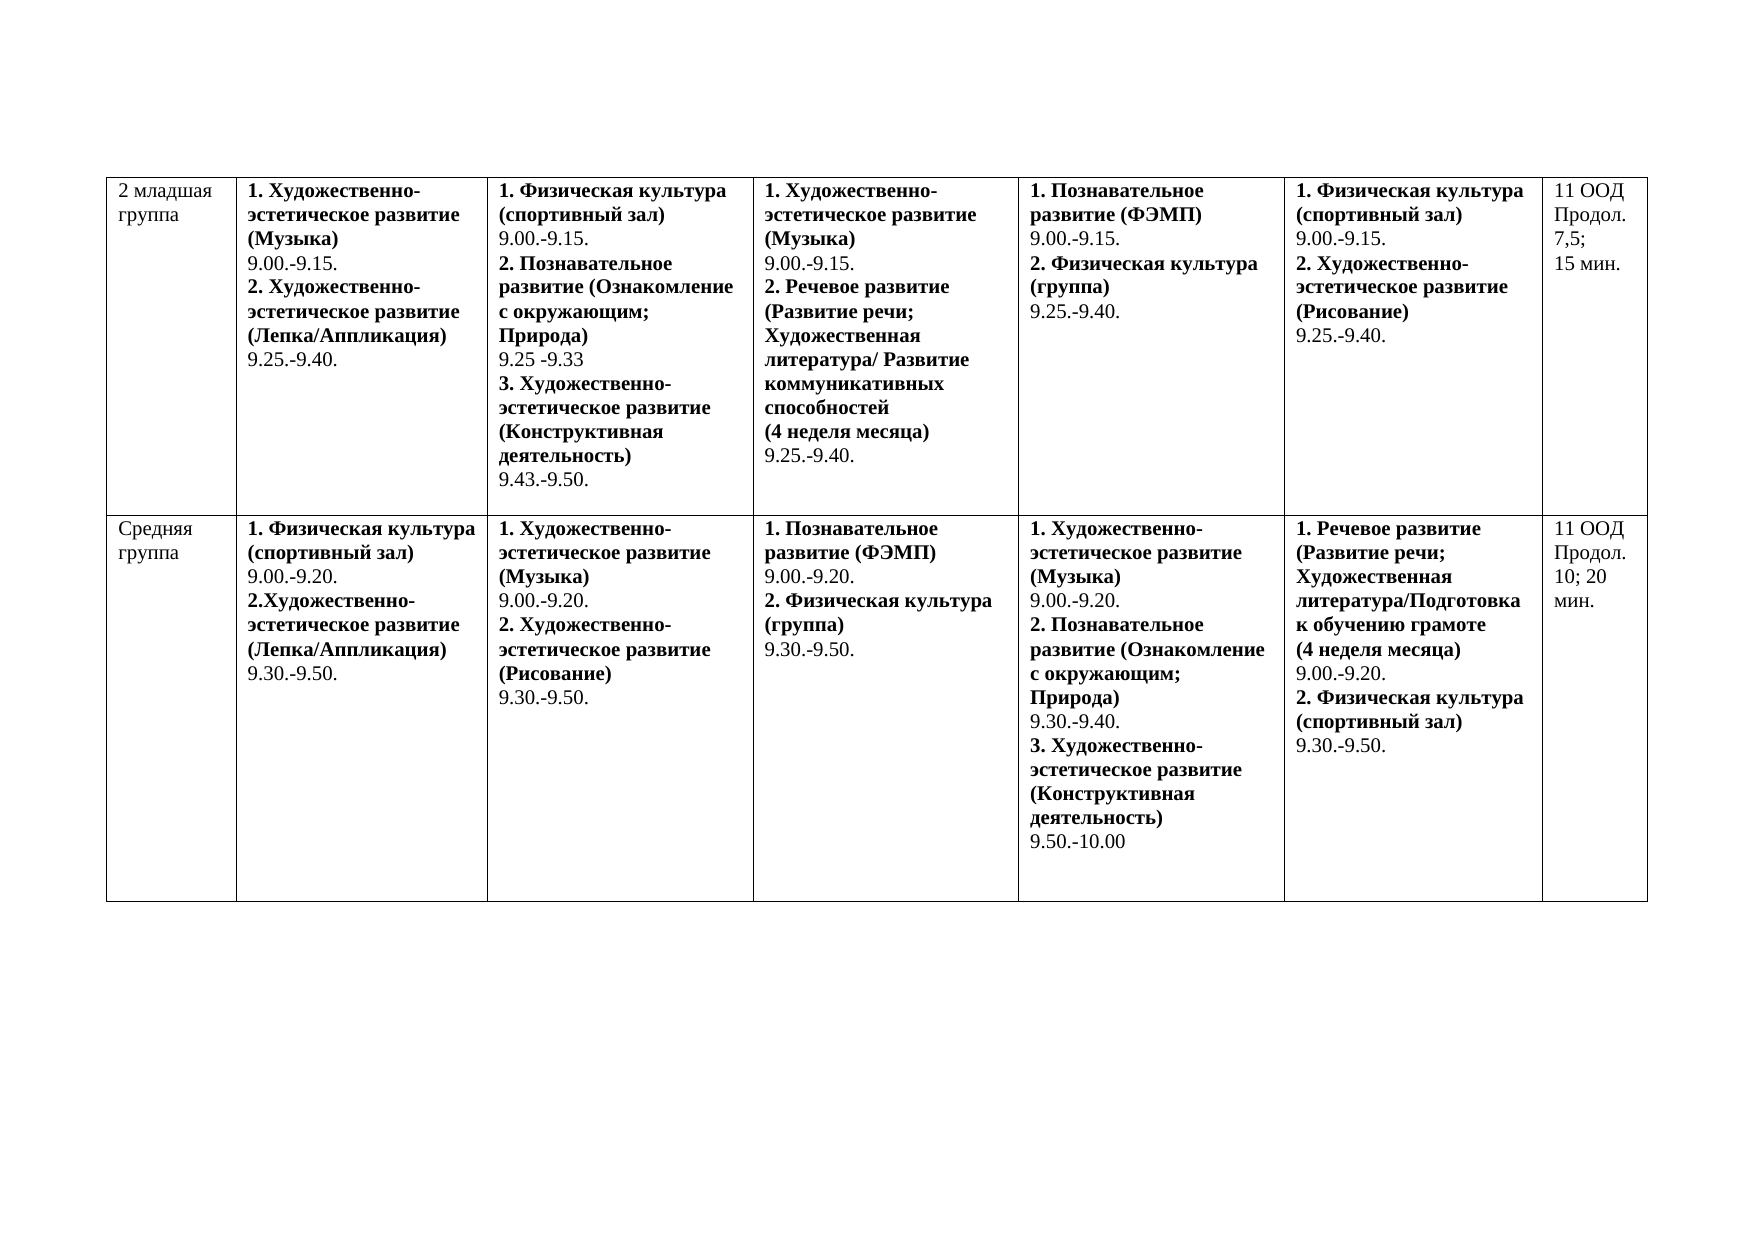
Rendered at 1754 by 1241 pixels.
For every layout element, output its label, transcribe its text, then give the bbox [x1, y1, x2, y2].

table_cell 1. Речевое развитие (Развитие речи; Художественная литература/Подготовка к обучению грамоте (4 неделя месяца) 9.00.-9.20. 2. Физическая культура (спортивный зал) 9.30.-9.50. [1285, 516, 1542, 901]
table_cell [1543, 516, 1647, 901]
table_header 1. Физическая культура (спортивный зал) 9.00.-9.15. 2. Познавательное развитие (Ознакомление с окружающим; Природа) 9.25 -9.33 3. Художественно-эстетическое развитие (Конструктивная деятельность) 9.43.-9.50. [488, 178, 753, 515]
table_header 1. Физическая культура (спортивный зал) 9.00.-9.15. 2. Художественно-эстетическое развитие (Рисование) 9.25.-9.40. [1285, 178, 1542, 515]
table_cell 1. Физическая культура (спортивный зал) 9.00.-9.20. 2.Художественно-эстетическое развитие (Лепка/Аппликация) 9.30.-9.50. [237, 516, 487, 901]
table_header 1. Художественно-эстетическое развитие (Музыка) 9.00.-9.15. 2. Художественно-эстетическое развитие (Лепка/Аппликация) 9.25.-9.40. [237, 178, 487, 515]
table_header 2 младшая группа [107, 178, 236, 515]
table_header 1. Художественно-эстетическое развитие (Музыка) 9.00.-9.15. 2. Речевое развитие (Развитие речи; Художественная литература/ Развитие коммуникативных способностей (4 неделя месяца) 9.25.-9.40. [754, 178, 1018, 515]
table_header 1. Познавательное развитие (ФЭМП) 9.00.-9.15. 2. Физическая культура (группа) 9.25.-9.40. [1019, 178, 1284, 515]
table_header 11 ООД Продол. 7,5; 15 мин. [1543, 178, 1647, 515]
table_cell 1. Художественно-эстетическое развитие (Музыка) 9.00.-9.20. 2. Художественно-эстетическое развитие (Рисование) 9.30.-9.50. [488, 516, 753, 901]
table_cell Средняя группа [107, 516, 236, 901]
table_cell 1. Познавательное развитие (ФЭМП) 9.00.-9.20. 2. Физическая культура (группа) 9.30.-9.50. [754, 516, 1018, 901]
table_cell 1. Художественно-эстетическое развитие (Музыка) 9.00.-9.20. 2. Познавательное развитие (Ознакомление с окружающим; Природа) 9.30.-9.40. 3. Художественно-эстетическое развитие (Конструктивная деятельность) 9.50.-10.00 [1019, 516, 1284, 901]
